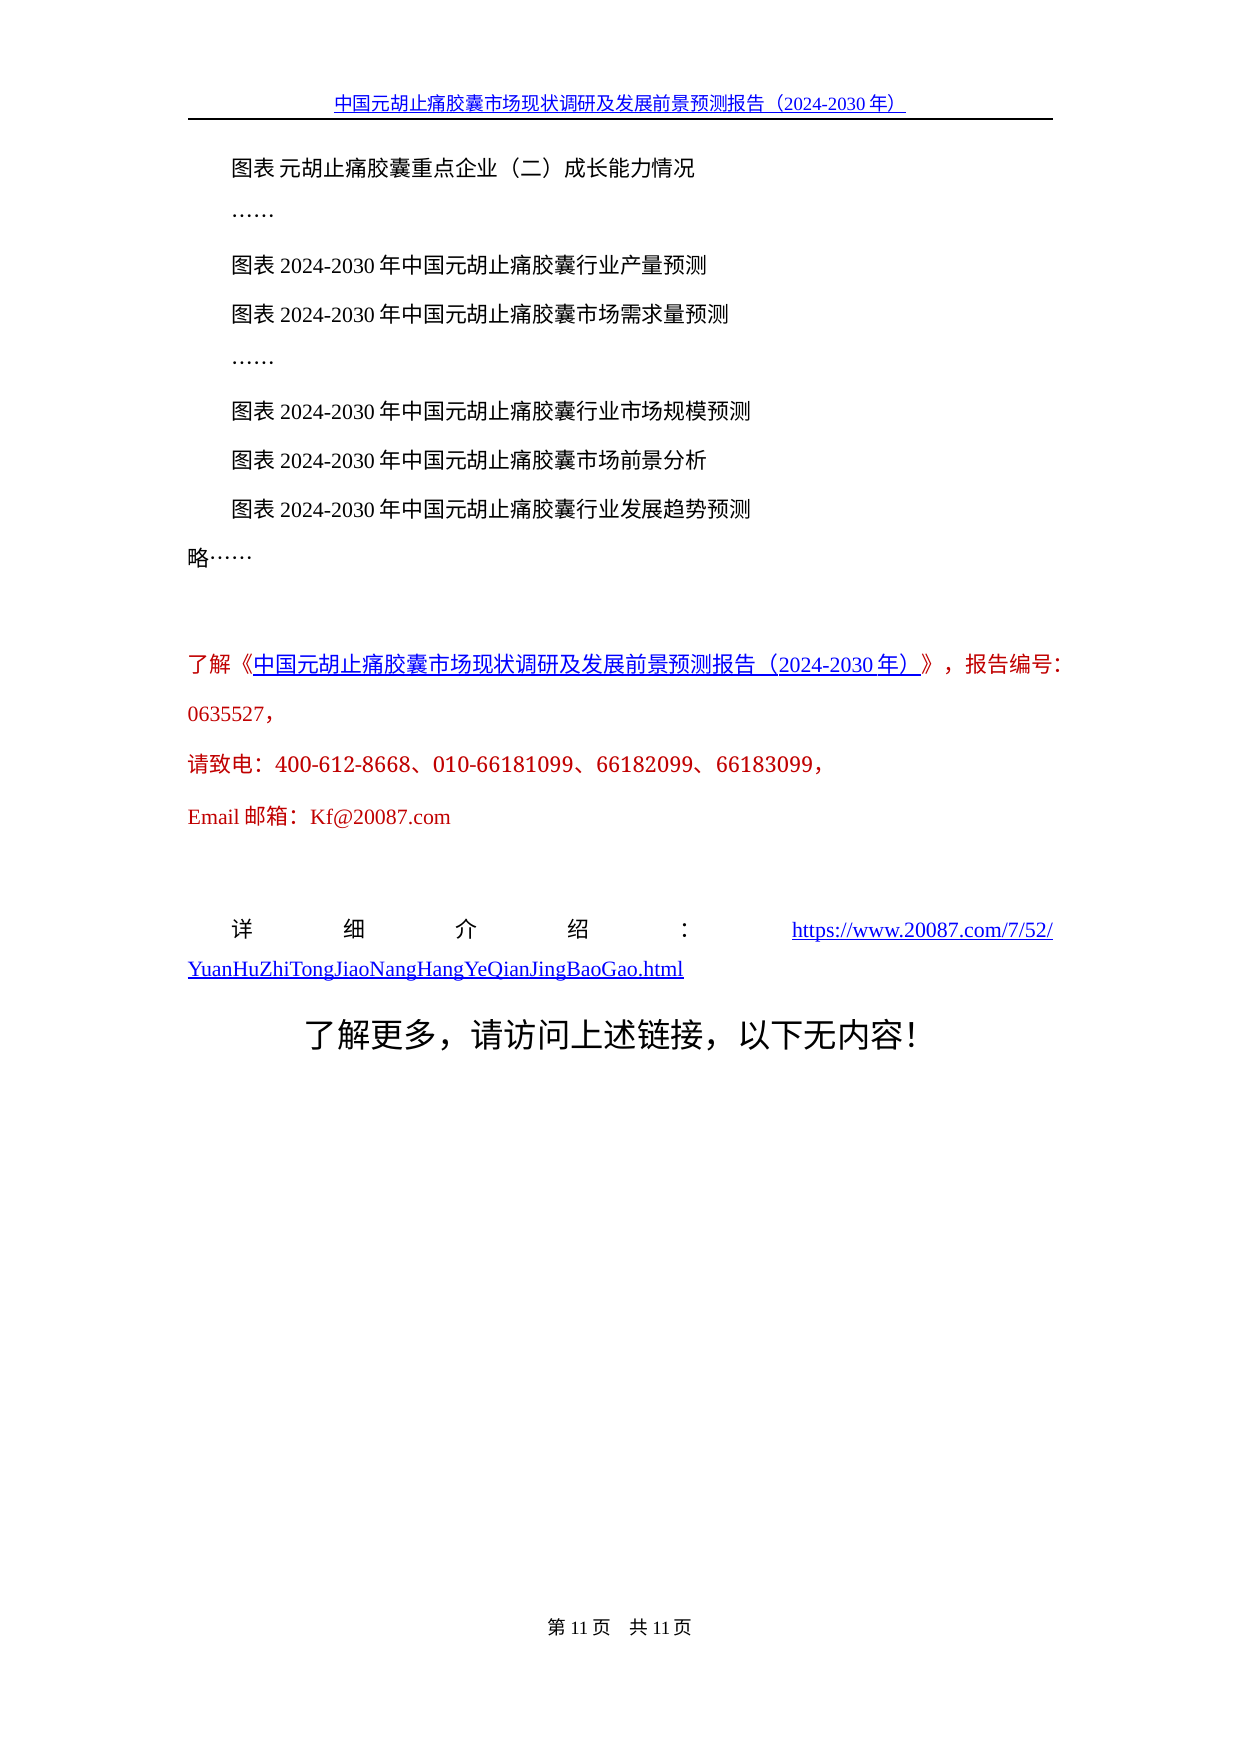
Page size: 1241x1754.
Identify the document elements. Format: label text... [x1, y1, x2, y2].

text 请致电：400-612-8668、010-66181099、66182099、66183099， [187, 747, 1053, 779]
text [187, 150, 1053, 573]
text 了解《中国元胡止痛胶囊市场现状调研及发展前景预测报告（2024-2030年）》，报告编号：0635527， [187, 647, 1053, 728]
text Email邮箱：Kf@20087.com [187, 798, 1053, 831]
text 详细介绍：https://www.20087.com/7/52/YuanHuZhiTongJiaoNangHangYeQianJingBaoGao.html [187, 911, 1053, 984]
title 了解更多，请访问上述链接，以下无内容！ [187, 1000, 1053, 1065]
